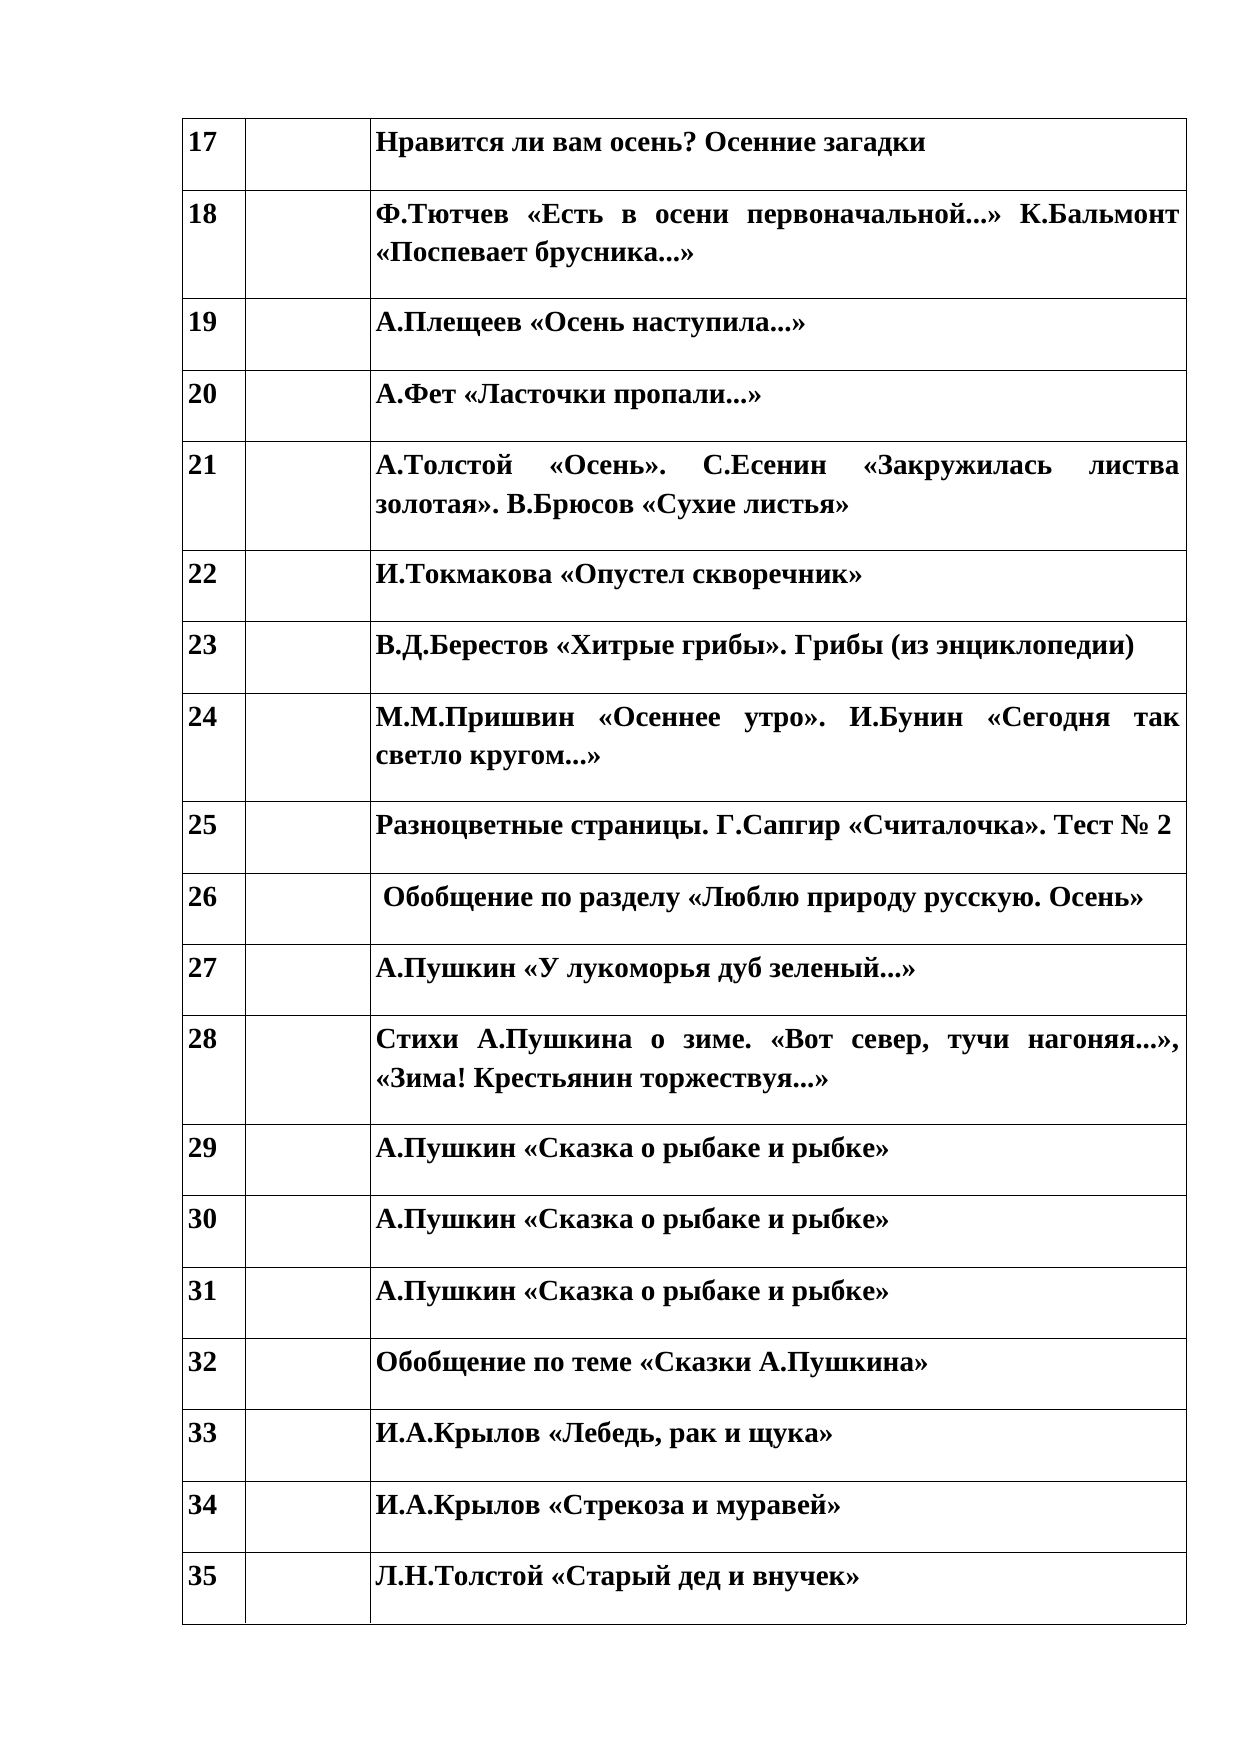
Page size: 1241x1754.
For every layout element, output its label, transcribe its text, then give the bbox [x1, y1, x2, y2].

table_cell М.М.Пришвин «Осеннее утро». И.Бунин «Сегодня так светло кругом...» [371, 694, 1186, 801]
table_cell [246, 874, 370, 944]
table_cell А.Толстой «Осень». С.Есенин «Закружилась листва золотая». В.Брюсов «Сухие листья» [371, 442, 1186, 550]
table_cell 33 [183, 1410, 245, 1481]
table_cell 18 [183, 191, 245, 298]
table_cell [246, 442, 370, 550]
table_cell 26 [183, 874, 245, 944]
table_cell 23 [183, 622, 245, 692]
table_cell [246, 371, 370, 441]
table_cell [246, 1125, 370, 1195]
table_cell И.А.Крылов «Стрекоза и муравей» [371, 1482, 1186, 1552]
table_cell А.Фет «Ласточки пропали...» [371, 371, 1186, 441]
table_cell 32 [183, 1339, 245, 1409]
table_cell 17 [183, 119, 245, 189]
table_cell 35 [183, 1553, 245, 1623]
table_cell Стихи А.Пушкина о зиме. «Вот север, тучи нагоняя...», «Зима! Крестьянин торжествуя...» [371, 1016, 1186, 1124]
table_cell [246, 1553, 370, 1623]
table_cell [246, 1196, 370, 1267]
table_cell [246, 551, 370, 621]
table_cell 28 [183, 1016, 245, 1124]
table_cell А.Пушкин «Сказка о рыбаке и рыбке» [371, 1196, 1186, 1267]
table_cell [246, 694, 370, 801]
table_cell [246, 802, 370, 872]
table_cell [246, 622, 370, 692]
table_cell И.Токмакова «Опустел скворечник» [371, 551, 1186, 621]
table_cell А.Пушкин «Сказка о рыбаке и рыбке» [371, 1125, 1186, 1195]
table_cell [246, 945, 370, 1015]
table_cell 31 [183, 1268, 245, 1338]
table_cell [246, 1016, 370, 1124]
table_cell Обобщение по разделу «Люблю природу русскую. Осень» [371, 874, 1186, 944]
table_cell 20 [183, 371, 245, 441]
table_cell [246, 1268, 370, 1338]
table_cell 19 [183, 299, 245, 369]
table_cell А.Пушкин «У лукоморья дуб зеленый...» [371, 945, 1186, 1015]
table_cell Л.Н.Толстой «Старый дед и внучек» [371, 1553, 1186, 1623]
table_cell [246, 191, 370, 298]
table_cell 27 [183, 945, 245, 1015]
table_cell [246, 299, 370, 369]
table_cell 21 [183, 442, 245, 550]
table_cell Нравится ли вам осень? Осенние загадки [371, 119, 1186, 189]
table_cell [246, 1482, 370, 1552]
table_cell 29 [183, 1125, 245, 1195]
table_cell 24 [183, 694, 245, 801]
table_cell 30 [183, 1196, 245, 1267]
table_cell А.Пушкин «Сказка о рыбаке и рыбке» [371, 1268, 1186, 1338]
table_cell В.Д.Берестов «Хитрые грибы». Грибы (из энциклопедии) [371, 622, 1186, 692]
table_cell [246, 1410, 370, 1481]
table_cell Обобщение по теме «Сказки А.Пушкина» [371, 1339, 1186, 1409]
table_cell 25 [183, 802, 245, 872]
table_cell Ф.Тютчев «Есть в осени первоначальной...» К.Бальмонт «Поспевает брусника...» [371, 191, 1186, 298]
table_cell [246, 1339, 370, 1409]
table_cell [246, 119, 370, 189]
table_cell 22 [183, 551, 245, 621]
table_cell 34 [183, 1482, 245, 1552]
table_cell А.Плещеев «Осень наступила...» [371, 299, 1186, 369]
table_cell И.А.Крылов «Лебедь, рак и щука» [371, 1410, 1186, 1481]
table_cell Разноцветные страницы. Г.Сапгир «Считалочка». Тест № 2 [371, 802, 1186, 872]
